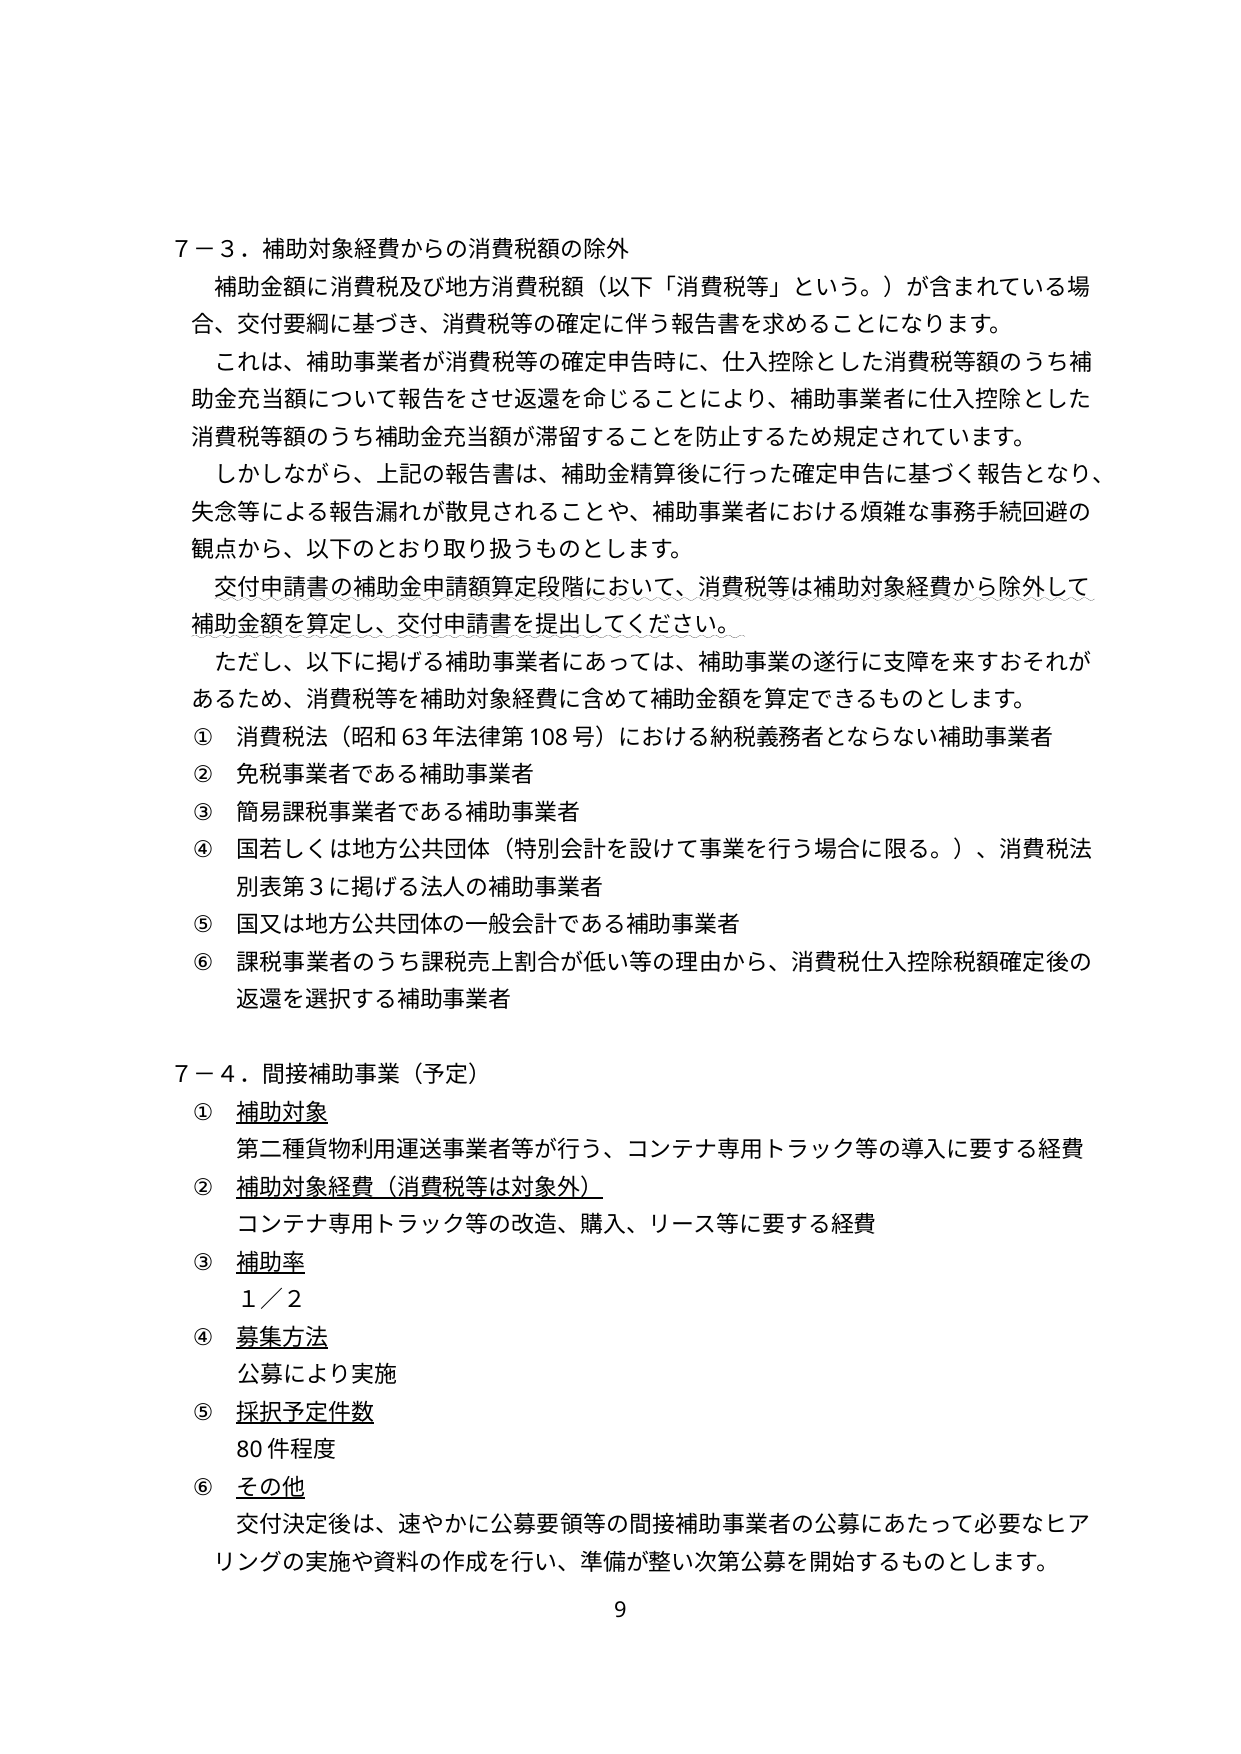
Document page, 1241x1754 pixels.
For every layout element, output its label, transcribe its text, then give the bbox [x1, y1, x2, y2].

list 採択予定件数 [193, 1392, 1092, 1429]
list 課税事業者のうち課税売上割合が低い等の理由から、消費税仕入控除税額確定後の返還を選択する補助事業者 [193, 942, 1092, 1017]
text コンテナ専用トラック等の改造、購入、リース等に要する経費 [213, 1204, 1092, 1242]
subtitle 補助対象経費からの消費税額の除外 [148, 229, 1092, 267]
list その他 [193, 1467, 1092, 1504]
list 国若しくは地方公共団体（特別会計を設けて事業を行う場合に限る。）、消費税法別表第３に掲げる法人の補助事業者 [193, 829, 1092, 904]
text 交付申請書の補助金申請額算定段階において、消費税等は補助対象経費から除外して補助金額を算定し、交付申請書を提出してください。 [191, 567, 1092, 642]
text しかしながら、上記の報告書は、補助金精算後に行った確定申告に基づく報告となり、失念等による報告漏れが散見されることや、補助事業者における煩雑な事務手続回避の観点から、以下のとおり取り扱うものとします。 [191, 454, 1092, 567]
text 80件程度 [213, 1429, 1092, 1467]
text 第二種貨物利用運送事業者等が行う、コンテナ専用トラック等の導入に要する経費 [213, 1129, 1092, 1167]
list 免税事業者である補助事業者 [193, 754, 1092, 792]
text 補助金額に消費税及び地方消費税額（以下「消費税等」という。）が含まれている場合、交付要綱に基づき、消費税等の確定に伴う報告書を求めることになります。 [191, 267, 1092, 342]
subtitle 間接補助事業（予定） [148, 1054, 1092, 1092]
text 交付決定後は、速やかに公募要領等の間接補助事業者の公募にあたって必要なヒアリングの実施や資料の作成を行い、準備が整い次第公募を開始するものとします。 [213, 1504, 1092, 1579]
list 国又は地方公共団体の一般会計である補助事業者 [193, 904, 1092, 942]
text これは、補助事業者が消費税等の確定申告時に、仕入控除とした消費税等額のうち補助金充当額について報告をさせ返還を命じることにより、補助事業者に仕入控除とした消費税等額のうち補助金充当額が滞留することを防止するため規定されています。 [191, 342, 1092, 454]
list 補助対象 [193, 1092, 1092, 1129]
list 消費税法（昭和63年法律第108号）における納税義務者とならない補助事業者 [193, 717, 1092, 754]
list 補助率 [193, 1242, 1092, 1279]
text 公募により実施 [191, 1354, 1092, 1392]
text １／２ [191, 1279, 1092, 1317]
list 簡易課税事業者である補助事業者 [193, 792, 1092, 829]
list 補助対象経費（消費税等は対象外） [193, 1167, 1092, 1204]
text ただし、以下に掲げる補助事業者にあっては、補助事業の遂行に支障を来すおそれがあるため、消費税等を補助対象経費に含めて補助金額を算定できるものとします。 [191, 642, 1092, 717]
list 募集方法 [193, 1317, 1092, 1354]
